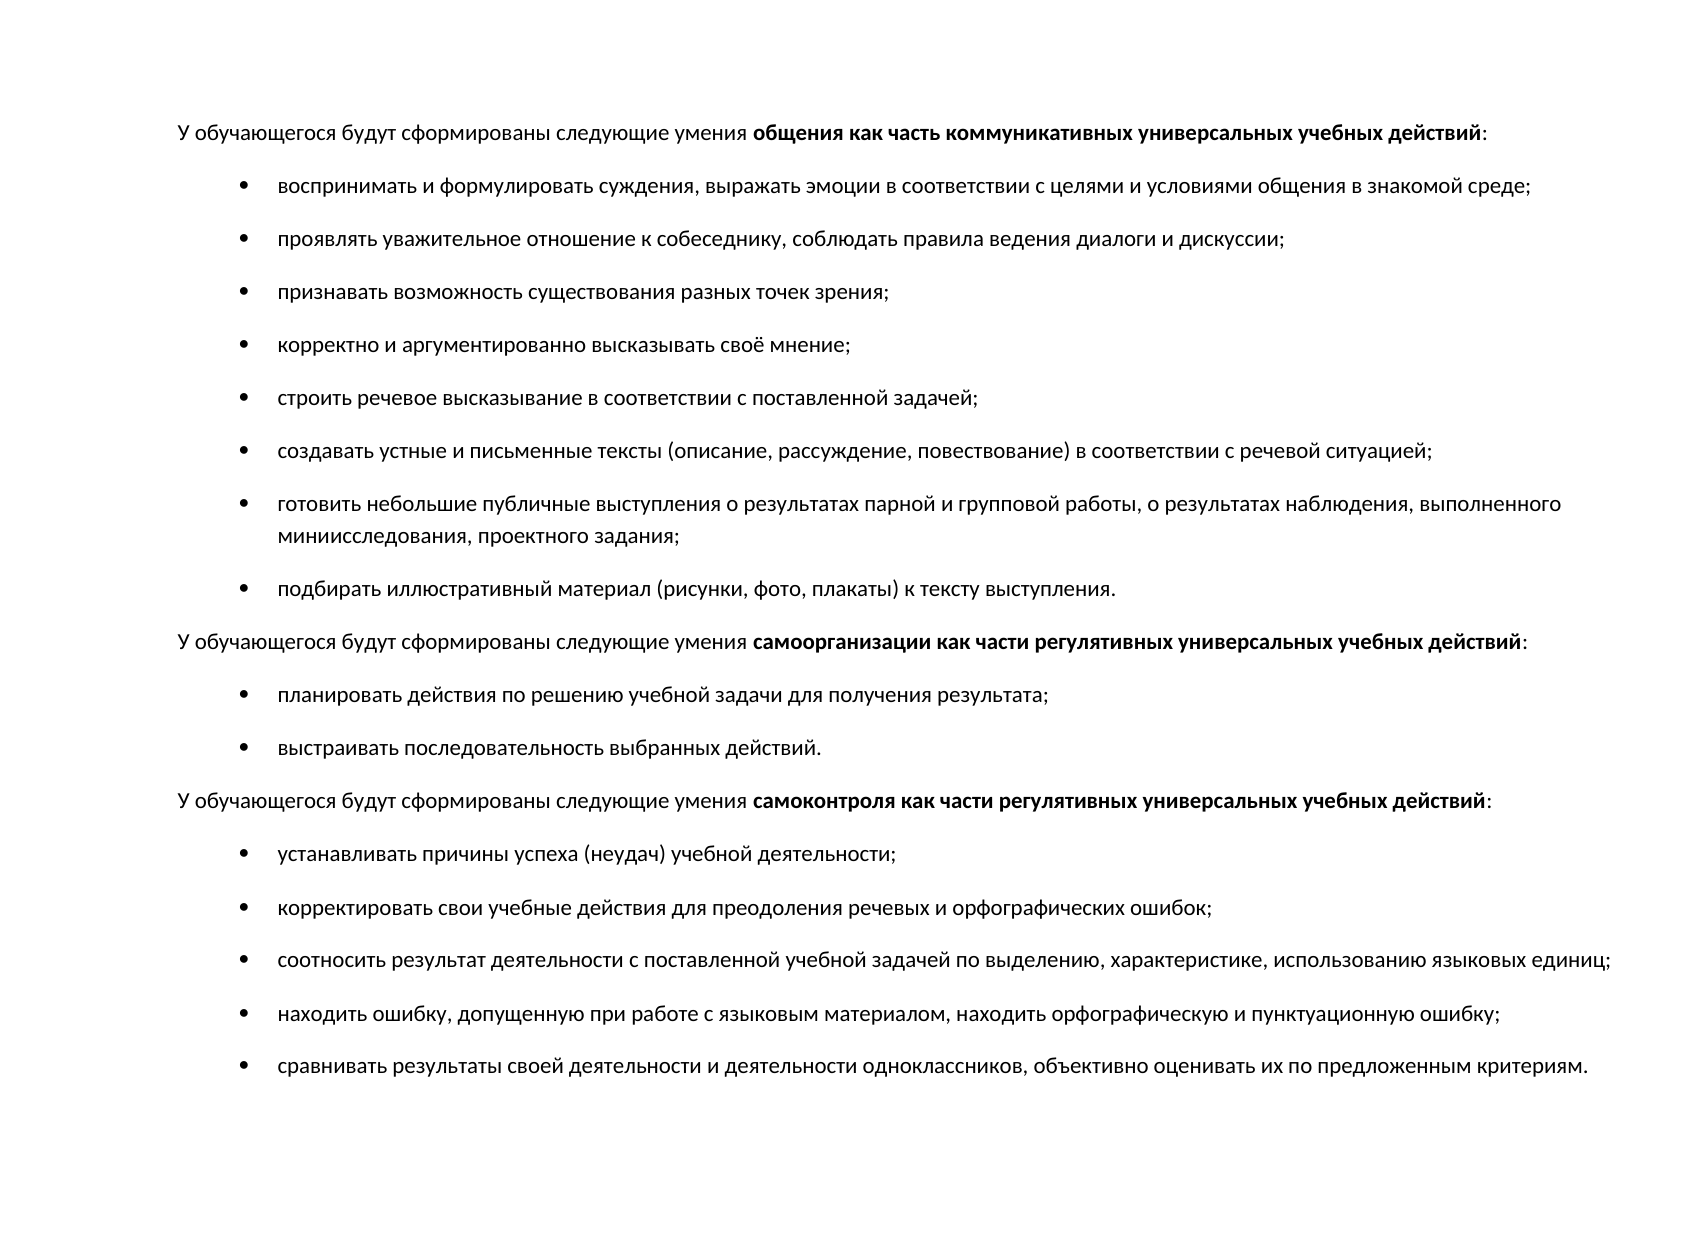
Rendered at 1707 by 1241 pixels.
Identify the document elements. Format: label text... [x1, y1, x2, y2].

list корректировать свои учебные действия для преодоления речевых и орфографических ошибок; [240, 893, 1618, 921]
text У обучающегося будут сформированы следующие умения самоконтроля как части регулятивных универсальных учебных действий: [177, 787, 1618, 814]
list устанавливать причины успеха (неудач) учебной деятельности; [240, 839, 1618, 868]
list выстраивать последовательность выбранных действий. [240, 733, 1618, 762]
text У обучающегося будут сформированы следующие умения общения как часть коммуникативных универсальных учебных действий: [177, 118, 1618, 146]
list корректно и аргументированно высказывать своё мнение; [240, 330, 1618, 358]
list готовить небольшие публичные выступления о результатах парной и групповой работы, о результатах наблюдения, выполненного мини­исследования, проектного задания; [240, 489, 1618, 549]
text У обучающегося будут сформированы следующие умения самоорганизации как части регулятивных универсальных учебных действий: [177, 627, 1618, 656]
list строить речевое высказывание в соответствии с поставленной задачей; [240, 383, 1618, 411]
list сравнивать результаты своей деятельности и деятельности одноклассников, объективно оценивать их по предложенным критериям. [240, 1052, 1618, 1080]
list создавать устные и письменные тексты (описание, рассуждение, повествование) в соответствии с речевой ситуацией; [240, 436, 1618, 464]
list подбирать иллюстративный материал (рисунки, фото, плакаты) к тексту выступления. [240, 574, 1618, 602]
list признавать возможность существования разных точек зрения; [240, 277, 1618, 305]
list планировать действия по решению учебной задачи для получения результата; [240, 681, 1618, 708]
list проявлять уважительное отношение к собеседнику, соблюдать правила ведения диалоги и дискуссии; [240, 224, 1618, 252]
list находить ошибку, допущенную при работе с языковым материалом, находить орфографическую и пунктуационную ошибку; [240, 999, 1618, 1027]
list соотносить результат деятельности с поставленной учебной задачей по выделению, характеристике, использованию языковых единиц; [240, 946, 1618, 974]
list воспринимать и формулировать суждения, выражать эмоции в соответствии с целями и условиями общения в знакомой среде; [240, 171, 1618, 199]
